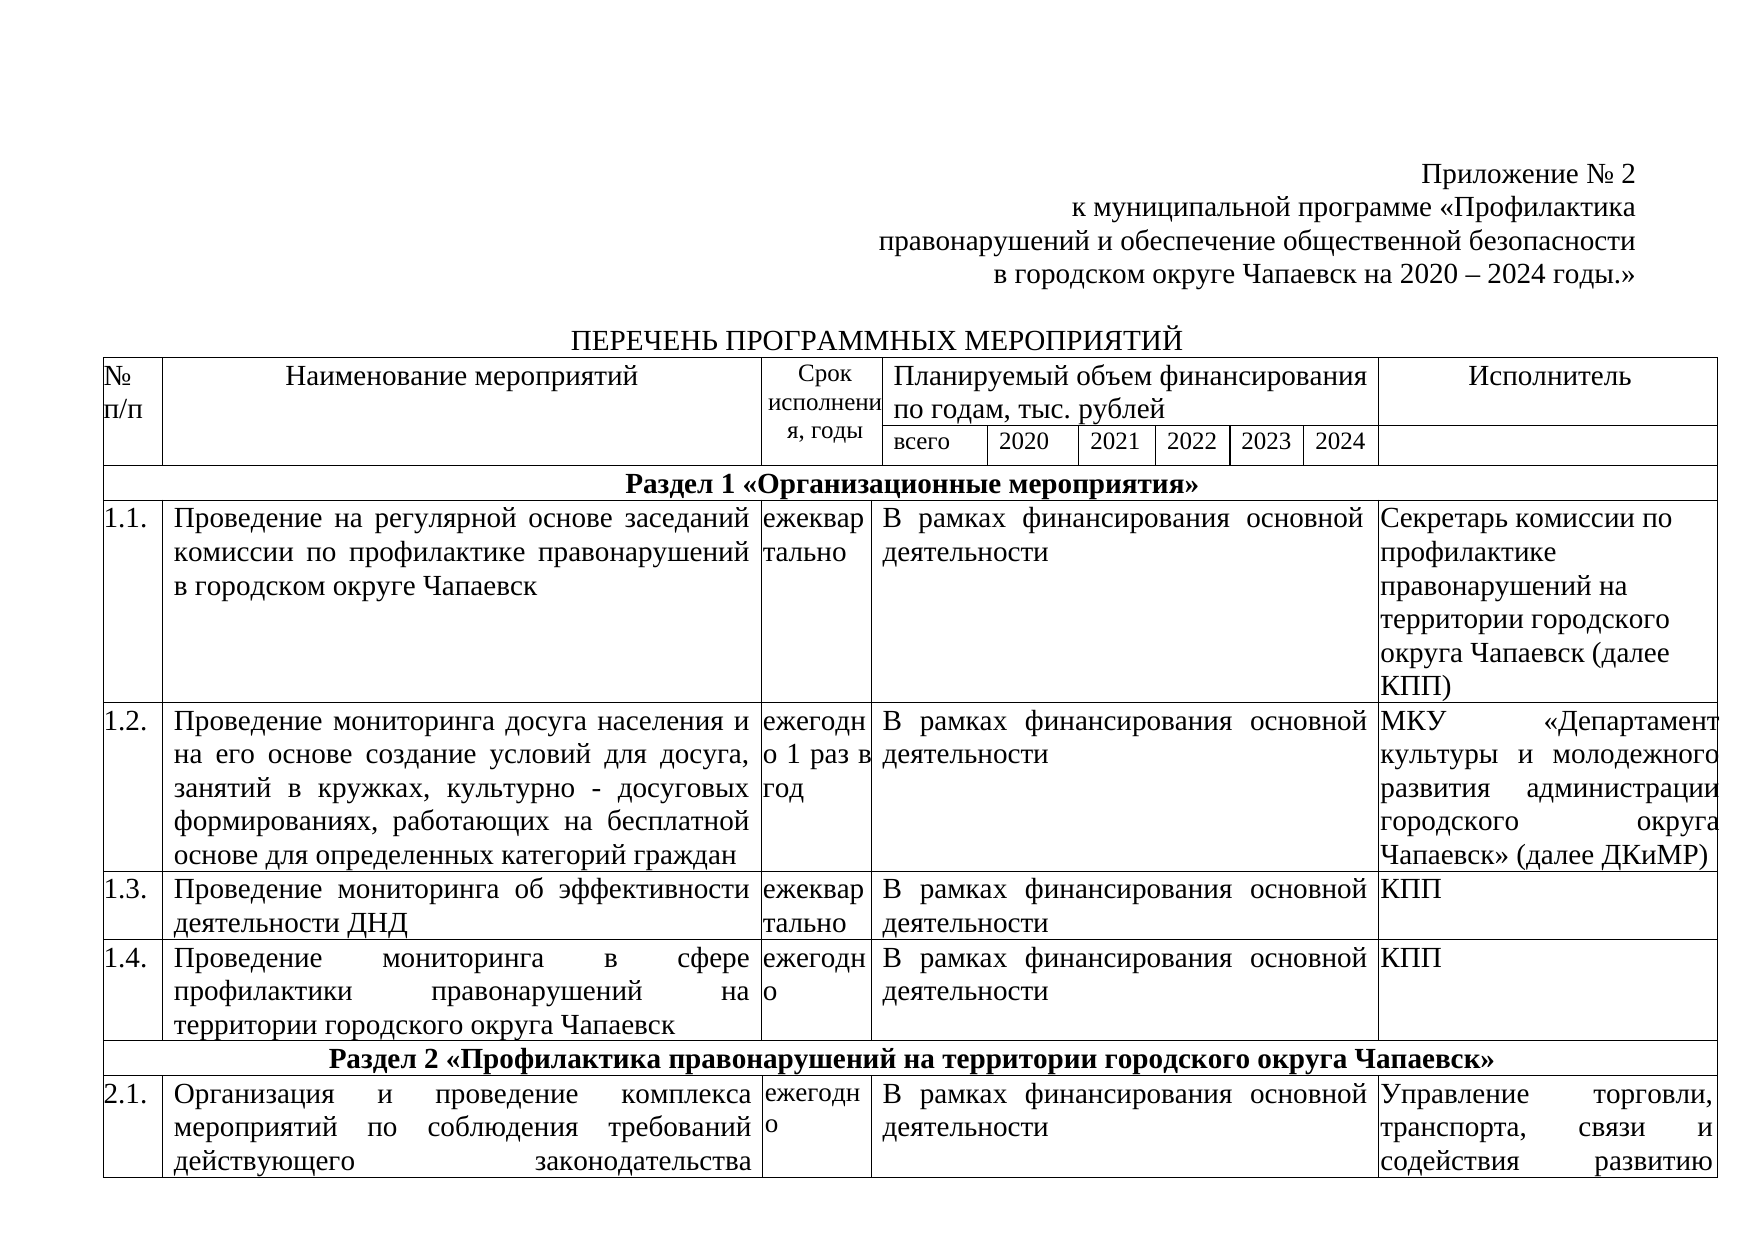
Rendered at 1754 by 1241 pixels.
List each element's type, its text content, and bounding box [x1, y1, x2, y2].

table_cell 1.2. [104, 703, 162, 871]
table_cell всего [883, 426, 987, 465]
table_cell ежегодно [762, 940, 871, 1040]
table_cell ежеквартально [762, 872, 871, 939]
table_cell 2022 [1156, 426, 1229, 465]
table_cell Проведение мониторинга в сфере профилактики правонарушений на территории городского округа Чапаевск [163, 940, 761, 1040]
table_cell КПП [1379, 940, 1717, 1040]
table_cell 2021 [1079, 426, 1155, 465]
table_cell Проведение на регулярной основе заседаний комиссии по профилактике правонарушений в городском округе Чапаевск [163, 501, 761, 702]
text правонарушений и обеспечение общественной безопасности [118, 223, 1636, 256]
text к муниципальной программе «Профилактика [118, 189, 1636, 223]
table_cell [163, 1076, 762, 1177]
table_header Срок исполнения, годы [762, 358, 882, 465]
table_cell В рамках финансирования основной деятельности [872, 940, 1378, 1040]
table_cell ежеквартально [762, 501, 871, 702]
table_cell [872, 1076, 1378, 1177]
table_cell Секретарь комиссии по профилактике правонарушений на территории городского округа Чапаевск (далее КПП) [1379, 501, 1717, 702]
table_cell 2020 [988, 426, 1078, 465]
table_cell В рамках финансирования основной деятельности [872, 872, 1378, 939]
table_cell КПП [1379, 872, 1717, 939]
table_cell ежегодно 1 раз в год [762, 703, 871, 871]
table_cell Проведение мониторинга досуга населения и на его основе создание условий для досуга, занятий в кружках, культурно - досуговых формированиях, работающих на бесплатной основе для определенных категорий граждан [163, 703, 761, 871]
table_cell 1.4. [104, 940, 162, 1040]
table_header Наименование мероприятий [163, 358, 761, 465]
table_cell 2023 [1231, 426, 1303, 465]
table_header № п/п [104, 358, 162, 465]
table_cell [1379, 426, 1717, 465]
table_cell В рамках финансирования основной деятельности [872, 501, 1378, 702]
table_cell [1379, 1076, 1717, 1177]
table_cell 2.1. [104, 1076, 162, 1177]
table_cell Раздел 2 «Профилактика правонарушений на территории городского округа Чапаевск» [104, 1041, 1717, 1075]
text в городском округе Чапаевск на 2020 – 2024 годы.» [118, 256, 1636, 290]
table_cell 2024 [1304, 426, 1378, 465]
text ПЕРЕЧЕНЬ ПРОГРАММНЫХ МЕРОПРИЯТИЙ [118, 323, 1636, 357]
table_header Планируемый объем финансирования по годам, тыс. рублей [883, 358, 1378, 425]
table_cell МКУ «Департамент культуры и молодежного развития администрации городского округа Чапаевск» (далее ДКиМР) [1379, 703, 1717, 871]
table_cell 1.1. [104, 501, 162, 702]
table_cell ежегодно [763, 1076, 871, 1177]
table_header Исполнитель [1379, 358, 1717, 425]
table_cell В рамках финансирования основной деятельности [872, 703, 1378, 871]
text Приложение № 2 [118, 156, 1636, 189]
table_cell Проведение мониторинга об эффективности деятельности ДНД [163, 872, 761, 939]
table_cell 1.3. [104, 872, 162, 939]
table_cell Раздел 1 «Организационные мероприятия» [104, 466, 1717, 499]
